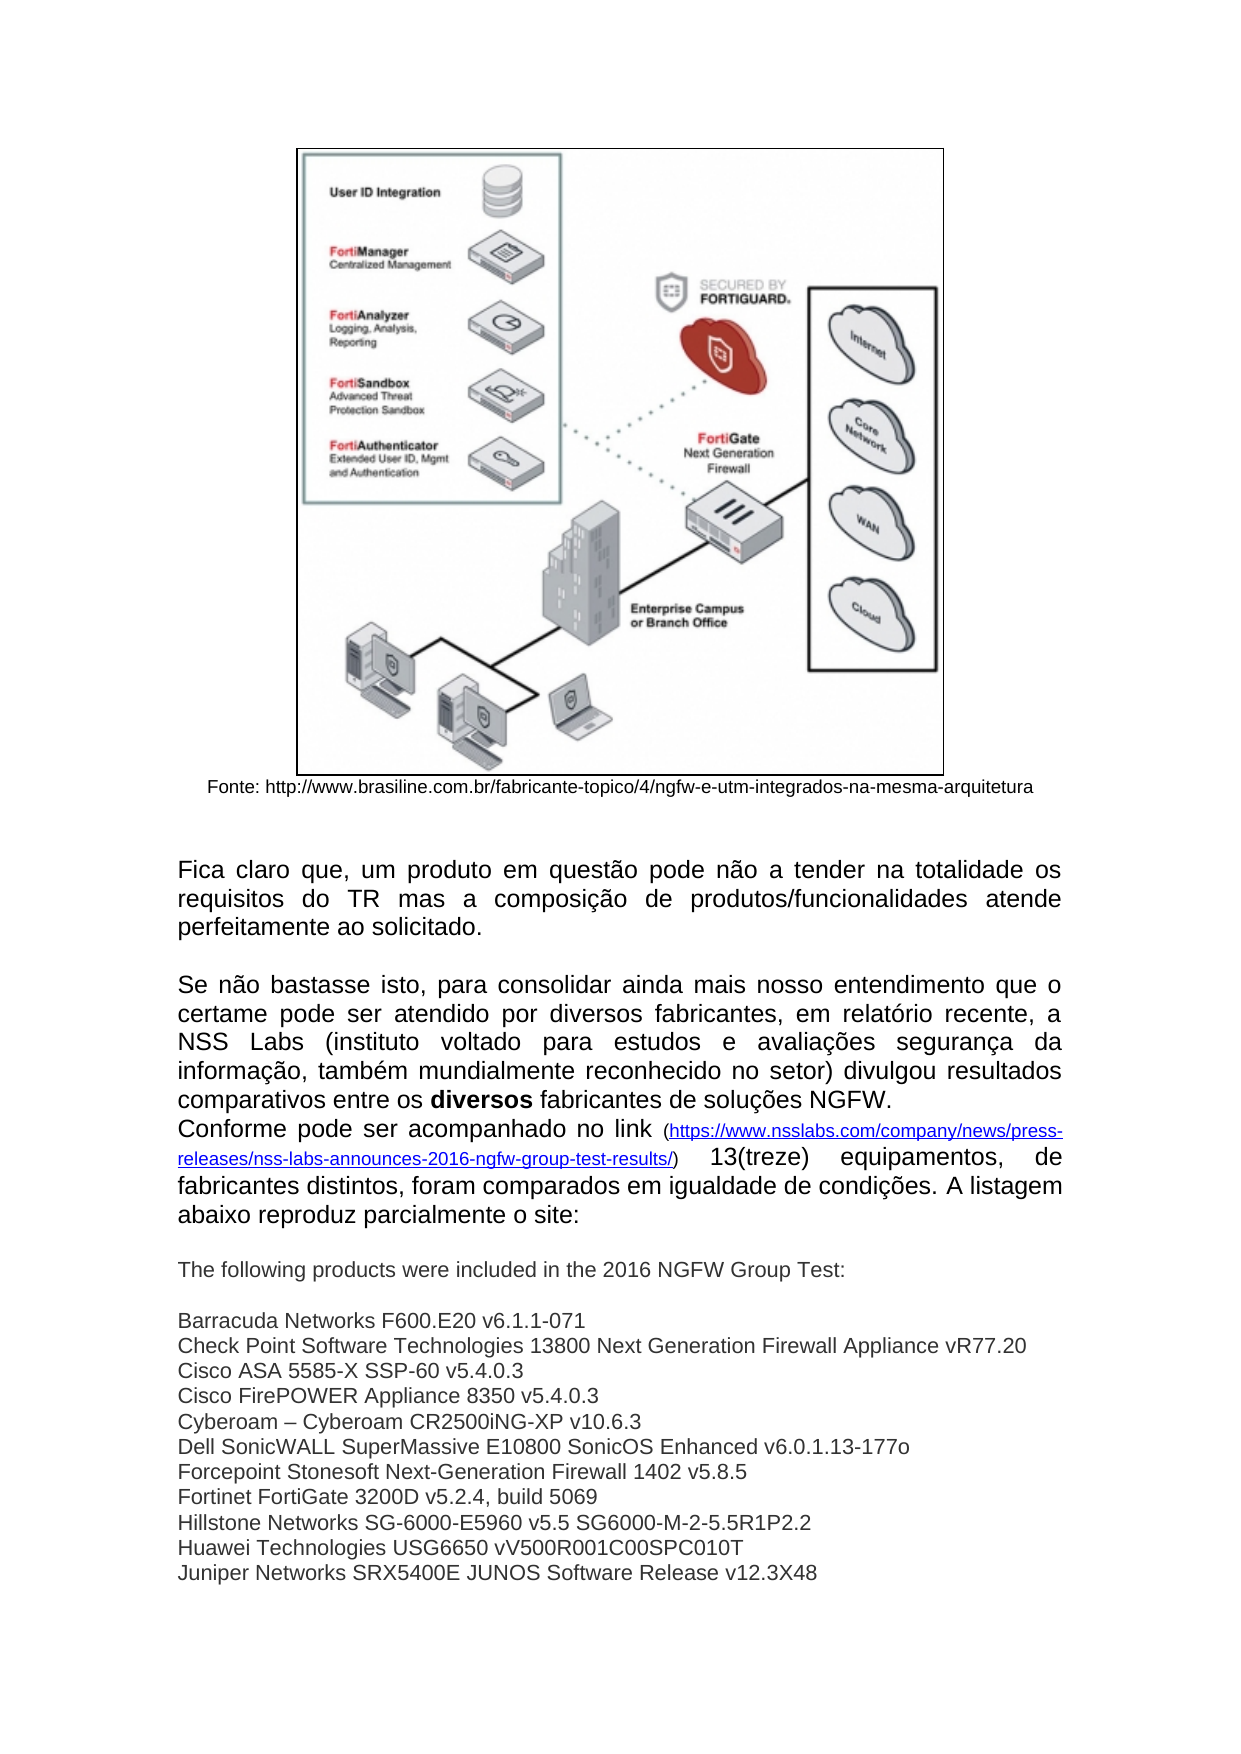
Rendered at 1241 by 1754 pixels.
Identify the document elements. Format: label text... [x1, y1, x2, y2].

picture [298, 149, 943, 774]
text Fica claro que, um produto em questão pode não a tender na totalidade os requisitos do TR mas a composição de produtos/funcionalidades atende perfeitamente ao solicitado. [177, 855, 1063, 941]
text Conforme pode ser acompanhado no link (https://www.nsslabs.com/company/news/press-releases/nss-labs-announces-2016-ngfw-group-test-results/) 13(treze) equipamentos, de fabricantes distintos, foram comparados em igualdade de condições. A listagem abaixo reproduz parcialmente o site: [177, 1113, 1063, 1228]
text Fonte: http://www.brasiline.com.br/fabricante-topico/4/ngfw-e-utm-integrados-na-mesma-arquitetura [177, 776, 1063, 797]
text Se não bastasse isto, para consolidar ainda mais nosso entendimento que o certame pode ser atendido por diversos fabricantes, em relatório recente, a NSS Labs (instituto voltado para estudos e avaliações segurança da informação, também mundialmente reconhecido no setor) divulgou resultados comparativos entre os diversos fabricantes de soluções NGFW. [177, 970, 1063, 1113]
